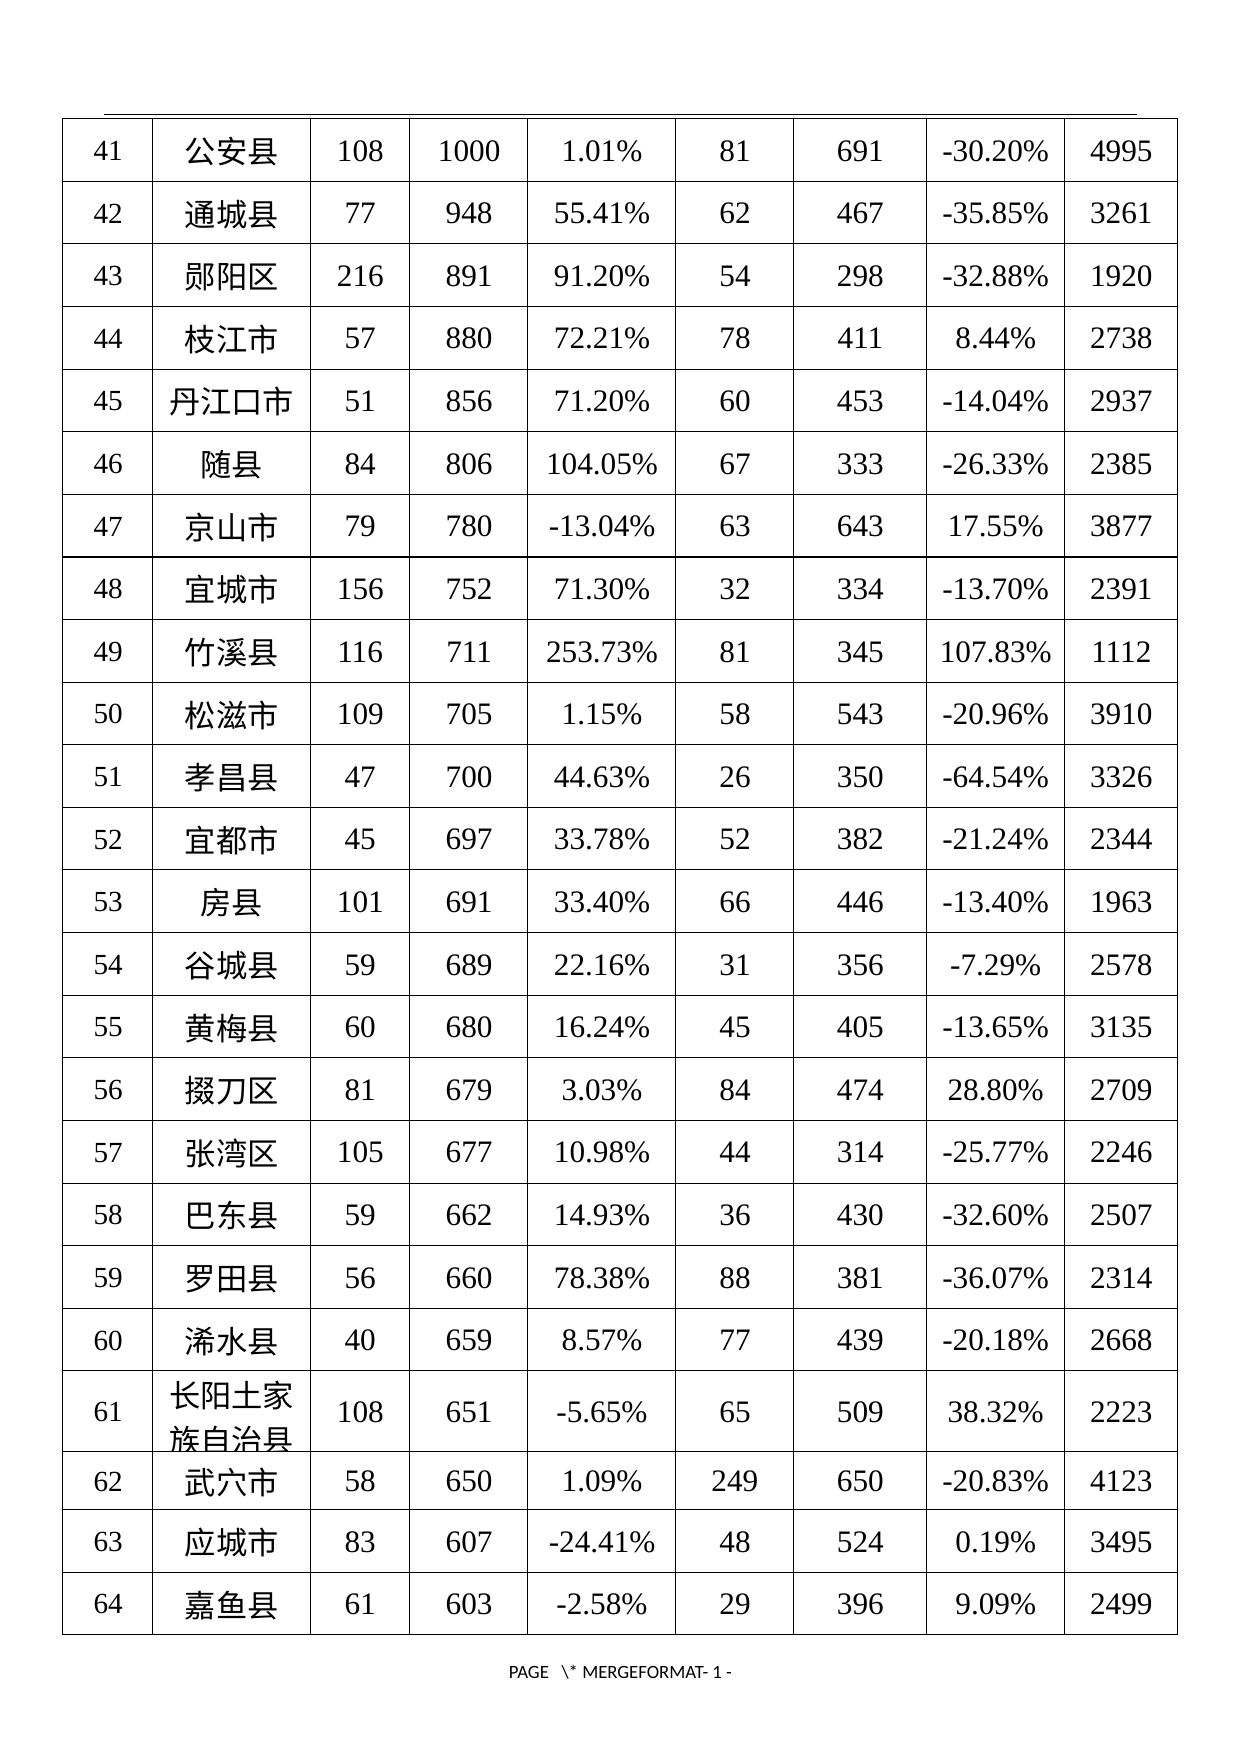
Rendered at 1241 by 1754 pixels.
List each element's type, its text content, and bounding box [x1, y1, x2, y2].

table_cell 孝昌县 [153, 745, 310, 807]
table_cell 680 [410, 996, 527, 1057]
table_cell 691 [794, 119, 926, 181]
table_cell 880 [410, 307, 527, 368]
table_cell 45 [63, 370, 152, 431]
table_cell 丹江口市 [153, 370, 310, 431]
table_cell 枝江市 [153, 307, 310, 368]
table_cell 44.63% [528, 745, 675, 807]
table_cell -13.04% [528, 495, 675, 556]
table_cell 650 [794, 1452, 926, 1509]
table_cell 49 [63, 620, 152, 682]
table_cell 64 [63, 1573, 152, 1634]
table_cell 2738 [1065, 307, 1177, 368]
table_cell 650 [410, 1452, 527, 1509]
table_cell 48 [63, 558, 152, 619]
table_cell 705 [410, 683, 527, 744]
table_cell 356 [794, 933, 926, 994]
table_cell -24.41% [528, 1510, 675, 1572]
table_cell 3326 [1065, 745, 1177, 807]
table_cell -21.24% [927, 808, 1064, 869]
table_cell 武穴市 [153, 1452, 310, 1509]
table_cell 249 [676, 1452, 793, 1509]
table_cell 公安县 [153, 119, 310, 181]
table_cell 71.30% [528, 558, 675, 619]
table_cell 467 [794, 182, 926, 243]
table_cell 107.83% [927, 620, 1064, 682]
table_cell 应城市 [153, 1510, 310, 1572]
table_cell 罗田县 [153, 1246, 310, 1308]
table_cell 黄梅县 [153, 996, 310, 1057]
table_cell 28.80% [927, 1058, 1064, 1120]
table_cell 29 [676, 1573, 793, 1634]
table_cell 2314 [1065, 1246, 1177, 1308]
table_cell 郧阳区 [153, 244, 310, 306]
table_cell -13.65% [927, 996, 1064, 1057]
table_cell 52 [63, 808, 152, 869]
table_cell -20.18% [927, 1309, 1064, 1370]
table_cell 662 [410, 1184, 527, 1245]
table_cell 22.16% [528, 933, 675, 994]
table_cell 83 [311, 1510, 409, 1572]
table_cell 253.73% [528, 620, 675, 682]
table_cell 33.40% [528, 870, 675, 932]
table_cell 张湾区 [153, 1121, 310, 1182]
table_cell 32 [676, 558, 793, 619]
table_cell 216 [311, 244, 409, 306]
table_cell 345 [794, 620, 926, 682]
table_cell 72.21% [528, 307, 675, 368]
table_cell 91.20% [528, 244, 675, 306]
table_cell 77 [676, 1309, 793, 1370]
table_cell 3910 [1065, 683, 1177, 744]
table_cell 谷城县 [153, 933, 310, 994]
table_cell -2.58% [528, 1573, 675, 1634]
table_cell 26 [676, 745, 793, 807]
table_cell 58 [63, 1184, 152, 1245]
table_cell 4123 [1065, 1452, 1177, 1509]
table_cell 81 [676, 119, 793, 181]
table_cell 52 [676, 808, 793, 869]
table_cell 78.38% [528, 1246, 675, 1308]
table_cell 891 [410, 244, 527, 306]
table_cell 350 [794, 745, 926, 807]
table_cell 47 [311, 745, 409, 807]
table_cell 57 [311, 307, 409, 368]
table_cell -26.33% [927, 432, 1064, 494]
table_cell -32.60% [927, 1184, 1064, 1245]
table_cell 3877 [1065, 495, 1177, 556]
table_cell 63 [676, 495, 793, 556]
table_cell 1963 [1065, 870, 1177, 932]
table_cell 3135 [1065, 996, 1177, 1057]
table_cell 453 [794, 370, 926, 431]
table_cell 8.44% [927, 307, 1064, 368]
table_cell 2499 [1065, 1573, 1177, 1634]
table_cell -32.88% [927, 244, 1064, 306]
table_cell 45 [311, 808, 409, 869]
table_cell 长阳土家族自治县 [153, 1371, 310, 1451]
table_cell 298 [794, 244, 926, 306]
table_cell 697 [410, 808, 527, 869]
table_cell 65 [676, 1371, 793, 1451]
table_cell 宜城市 [153, 558, 310, 619]
table_cell 381 [794, 1246, 926, 1308]
table_cell 巴东县 [153, 1184, 310, 1245]
table_cell 2246 [1065, 1121, 1177, 1182]
table_cell 14.93% [528, 1184, 675, 1245]
table_cell 806 [410, 432, 527, 494]
table_cell 2391 [1065, 558, 1177, 619]
table_cell 2507 [1065, 1184, 1177, 1245]
table_cell 10.98% [528, 1121, 675, 1182]
table_cell 116 [311, 620, 409, 682]
table_cell 77 [311, 182, 409, 243]
table_cell 40 [311, 1309, 409, 1370]
table_cell 856 [410, 370, 527, 431]
table_cell 36 [676, 1184, 793, 1245]
table_cell 3261 [1065, 182, 1177, 243]
table_cell 84 [311, 432, 409, 494]
table_cell 48 [676, 1510, 793, 1572]
table_cell 松滋市 [153, 683, 310, 744]
table_cell 679 [410, 1058, 527, 1120]
table_cell 54 [676, 244, 793, 306]
table_cell 948 [410, 182, 527, 243]
table_cell 43 [63, 244, 152, 306]
table_cell 3495 [1065, 1510, 1177, 1572]
table_cell 81 [311, 1058, 409, 1120]
table_cell 660 [410, 1246, 527, 1308]
table_cell 53 [63, 870, 152, 932]
table_cell 随县 [153, 432, 310, 494]
table_cell 51 [311, 370, 409, 431]
table_cell 71.20% [528, 370, 675, 431]
table_cell 44 [676, 1121, 793, 1182]
table_cell 677 [410, 1121, 527, 1182]
table_cell 59 [63, 1246, 152, 1308]
table_cell -64.54% [927, 745, 1064, 807]
table_cell 79 [311, 495, 409, 556]
table_cell 2937 [1065, 370, 1177, 431]
table_cell 42 [63, 182, 152, 243]
table_cell 31 [676, 933, 793, 994]
table_cell 66 [676, 870, 793, 932]
table_cell 2344 [1065, 808, 1177, 869]
table_cell 33.78% [528, 808, 675, 869]
table_cell 2578 [1065, 933, 1177, 994]
table_cell -14.04% [927, 370, 1064, 431]
table_cell 105 [311, 1121, 409, 1182]
table_cell 405 [794, 996, 926, 1057]
table_cell 51 [63, 745, 152, 807]
table_cell 62 [676, 182, 793, 243]
table_cell -30.20% [927, 119, 1064, 181]
table_cell 439 [794, 1309, 926, 1370]
table_cell 59 [311, 933, 409, 994]
table_cell 竹溪县 [153, 620, 310, 682]
table_cell 2385 [1065, 432, 1177, 494]
table_cell 58 [311, 1452, 409, 1509]
table_cell 651 [410, 1371, 527, 1451]
table_cell 通城县 [153, 182, 310, 243]
table_cell 396 [794, 1573, 926, 1634]
table_cell 56 [63, 1058, 152, 1120]
table_cell -5.65% [528, 1371, 675, 1451]
table_cell 524 [794, 1510, 926, 1572]
table_cell 房县 [153, 870, 310, 932]
table_cell 0.19% [927, 1510, 1064, 1572]
table_cell 382 [794, 808, 926, 869]
table_cell 446 [794, 870, 926, 932]
table_cell 1.01% [528, 119, 675, 181]
table_cell 掇刀区 [153, 1058, 310, 1120]
table_cell 45 [676, 996, 793, 1057]
table_cell 54 [63, 933, 152, 994]
table_cell 57 [63, 1121, 152, 1182]
table_cell 60 [63, 1309, 152, 1370]
table_cell 2709 [1065, 1058, 1177, 1120]
table_cell 109 [311, 683, 409, 744]
table_cell 603 [410, 1573, 527, 1634]
table_cell 1112 [1065, 620, 1177, 682]
table_cell 41 [63, 119, 152, 181]
table_cell 691 [410, 870, 527, 932]
table_cell 46 [63, 432, 152, 494]
table_cell 78 [676, 307, 793, 368]
table_cell 104.05% [528, 432, 675, 494]
table_cell 607 [410, 1510, 527, 1572]
table_cell 108 [311, 119, 409, 181]
table_cell -35.85% [927, 182, 1064, 243]
table_cell 84 [676, 1058, 793, 1120]
table_cell 88 [676, 1246, 793, 1308]
table_cell 108 [311, 1371, 409, 1451]
table_cell 2223 [1065, 1371, 1177, 1451]
table_cell 宜都市 [153, 808, 310, 869]
table_cell 711 [410, 620, 527, 682]
table_cell 58 [676, 683, 793, 744]
table_cell 474 [794, 1058, 926, 1120]
table_cell 1920 [1065, 244, 1177, 306]
table_cell 京山市 [153, 495, 310, 556]
table_cell 嘉鱼县 [153, 1573, 310, 1634]
table_cell -25.77% [927, 1121, 1064, 1182]
table_cell 55.41% [528, 182, 675, 243]
table_cell 430 [794, 1184, 926, 1245]
table_cell 334 [794, 558, 926, 619]
table_cell 780 [410, 495, 527, 556]
table_cell 1000 [410, 119, 527, 181]
table_cell 56 [311, 1246, 409, 1308]
table_cell 659 [410, 1309, 527, 1370]
table_cell 411 [794, 307, 926, 368]
table_cell 101 [311, 870, 409, 932]
table_cell -36.07% [927, 1246, 1064, 1308]
table_cell 3.03% [528, 1058, 675, 1120]
table_cell -7.29% [927, 933, 1064, 994]
table_cell 1.15% [528, 683, 675, 744]
table_cell -20.96% [927, 683, 1064, 744]
table_cell 9.09% [927, 1573, 1064, 1634]
table_cell 156 [311, 558, 409, 619]
table_cell 60 [676, 370, 793, 431]
table_cell 81 [676, 620, 793, 682]
table_cell 61 [311, 1573, 409, 1634]
table_cell 752 [410, 558, 527, 619]
table_cell 55 [63, 996, 152, 1057]
table_cell 38.32% [927, 1371, 1064, 1451]
table_cell 16.24% [528, 996, 675, 1057]
table_cell -13.40% [927, 870, 1064, 932]
table_cell 59 [311, 1184, 409, 1245]
table_cell 60 [311, 996, 409, 1057]
table_cell 44 [63, 307, 152, 368]
table_cell 543 [794, 683, 926, 744]
table_cell 63 [63, 1510, 152, 1572]
table_cell 61 [63, 1371, 152, 1451]
table_cell -20.83% [927, 1452, 1064, 1509]
table_cell 689 [410, 933, 527, 994]
table_cell 浠水县 [153, 1309, 310, 1370]
table_cell -13.70% [927, 558, 1064, 619]
table_cell 50 [63, 683, 152, 744]
table_cell 4995 [1065, 119, 1177, 181]
table_cell 67 [676, 432, 793, 494]
table_cell 47 [63, 495, 152, 556]
table_cell 17.55% [927, 495, 1064, 556]
table_cell 8.57% [528, 1309, 675, 1370]
table_cell 2668 [1065, 1309, 1177, 1370]
table_cell 509 [794, 1371, 926, 1451]
table_cell 314 [794, 1121, 926, 1182]
table_cell 62 [63, 1452, 152, 1509]
table_cell 333 [794, 432, 926, 494]
table_cell 1.09% [528, 1452, 675, 1509]
table_cell 700 [410, 745, 527, 807]
table_cell 643 [794, 495, 926, 556]
